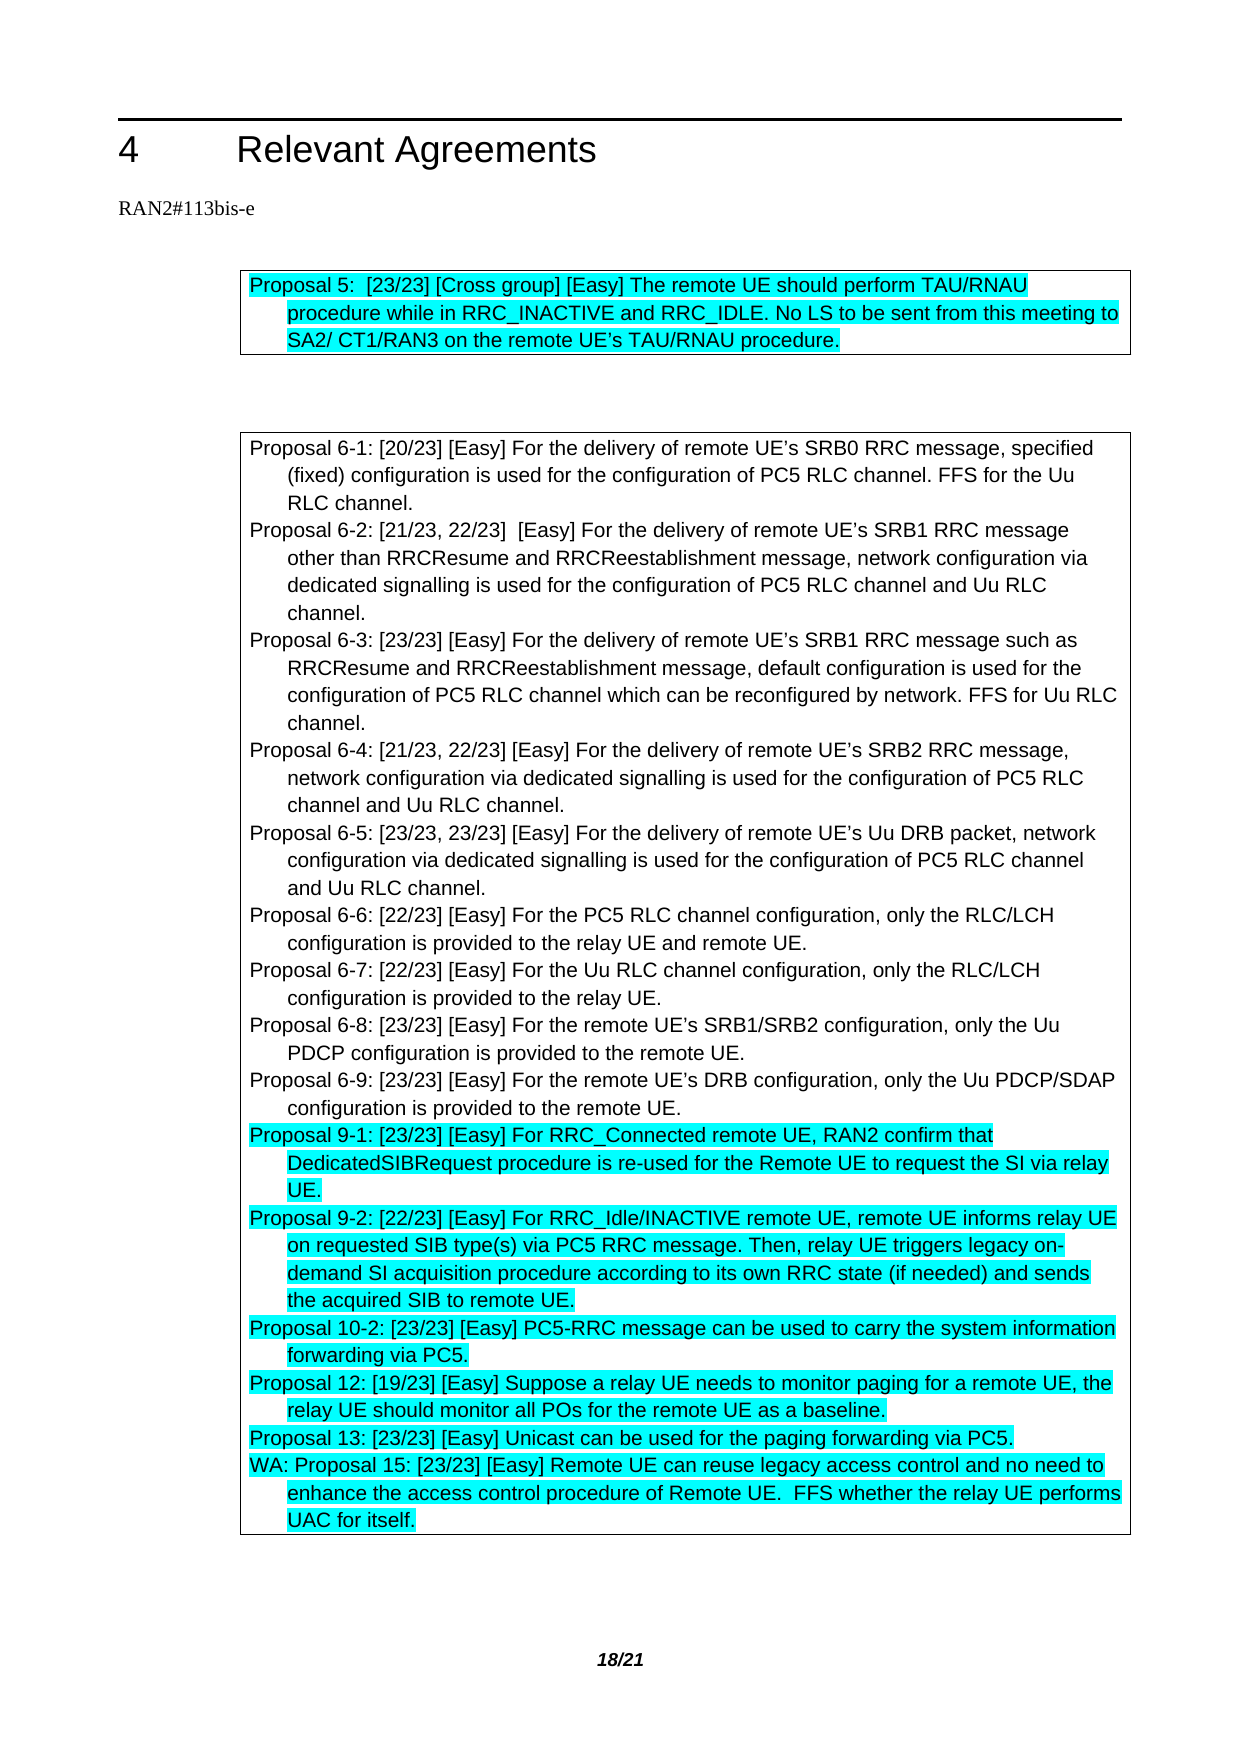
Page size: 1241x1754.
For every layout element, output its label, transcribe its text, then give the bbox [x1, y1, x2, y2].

subtitle 4 Relevant Agreements [118, 121, 1122, 171]
text Proposal 6-1: [20/23] [Easy] For the delivery of remote UE’s SRB0 RRC message, specified (fixed) configuration is used for the configuration of PC5 RLC channel. FFS for the Uu RLC channel. [241, 433, 1130, 514]
text Proposal 6-7: [22/23] [Easy] For the Uu RLC channel configuration, only the RLC/LCH configuration is provided to the relay UE. [241, 955, 1130, 1009]
text Proposal 9-1: [23/23] [Easy] For RRC_Connected remote UE, RAN2 confirm that DedicatedSIBRequest procedure is re-used for the Remote UE to request the SI via relay UE. [241, 1120, 1130, 1202]
text Proposal 5: [23/23] [Cross group] [Easy] The remote UE should perform TAU/RNAU procedure while in RRC_INACTIVE and RRC_IDLE. No LS to be sent from this meeting to SA2/ CT1/RAN3 on the remote UE’s TAU/RNAU procedure. [241, 271, 1130, 354]
text WA: Proposal 15: [23/23] [Easy] Remote UE can reuse legacy access control and no need to enhance the access control procedure of Remote UE. FFS whether the relay UE performs UAC for itself. [241, 1450, 1130, 1534]
text Proposal 6-8: [23/23] [Easy] For the remote UE’s SRB1/SRB2 configuration, only the Uu PDCP configuration is provided to the remote UE. [241, 1010, 1130, 1064]
text Proposal 12: [19/23] [Easy] Suppose a relay UE needs to monitor paging for a remote UE, the relay UE should monitor all POs for the remote UE as a baseline. [241, 1367, 1130, 1422]
text Proposal 9-2: [22/23] [Easy] For RRC_Idle/INACTIVE remote UE, remote UE informs relay UE on requested SIB type(s) via PC5 RRC message. Then, relay UE triggers legacy on-demand SI acquisition procedure according to its own RRC state (if needed) and sends the acquired SIB to remote UE. [241, 1202, 1130, 1312]
text Proposal 10-2: [23/23] [Easy] PC5-RRC message can be used to carry the system information forwarding via PC5. [241, 1312, 1130, 1367]
text Proposal 6-3: [23/23] [Easy] For the delivery of remote UE’s SRB1 RRC message such as RRCResume and RRCReestablishment message, default configuration is used for the configuration of PC5 RLC channel which can be reconfigured by network. FFS for Uu RLC channel. [241, 625, 1130, 734]
text Proposal 6-2: [21/23, 22/23] [Easy] For the delivery of remote UE’s SRB1 RRC message other than RRCResume and RRCReestablishment message, network configuration via dedicated signalling is used for the configuration of PC5 RLC channel and Uu RLC channel. [241, 515, 1130, 624]
text Proposal 6-9: [23/23] [Easy] For the remote UE’s DRB configuration, only the Uu PDCP/SDAP configuration is provided to the remote UE. [241, 1065, 1130, 1119]
text Proposal 6-4: [21/23, 22/23] [Easy] For the delivery of remote UE’s SRB2 RRC message, network configuration via dedicated signalling is used for the configuration of PC5 RLC channel and Uu RLC channel. [241, 735, 1130, 817]
text RAN2#113bis-e [118, 196, 1122, 220]
text Proposal 6-6: [22/23] [Easy] For the PC5 RLC channel configuration, only the RLC/LCH configuration is provided to the relay UE and remote UE. [241, 900, 1130, 954]
text Proposal 13: [23/23] [Easy] Unicast can be used for the paging forwarding via PC5. [241, 1422, 1130, 1449]
text Proposal 6-5: [23/23, 23/23] [Easy] For the delivery of remote UE’s Uu DRB packet, network configuration via dedicated signalling is used for the configuration of PC5 RLC channel and Uu RLC channel. [241, 817, 1130, 899]
